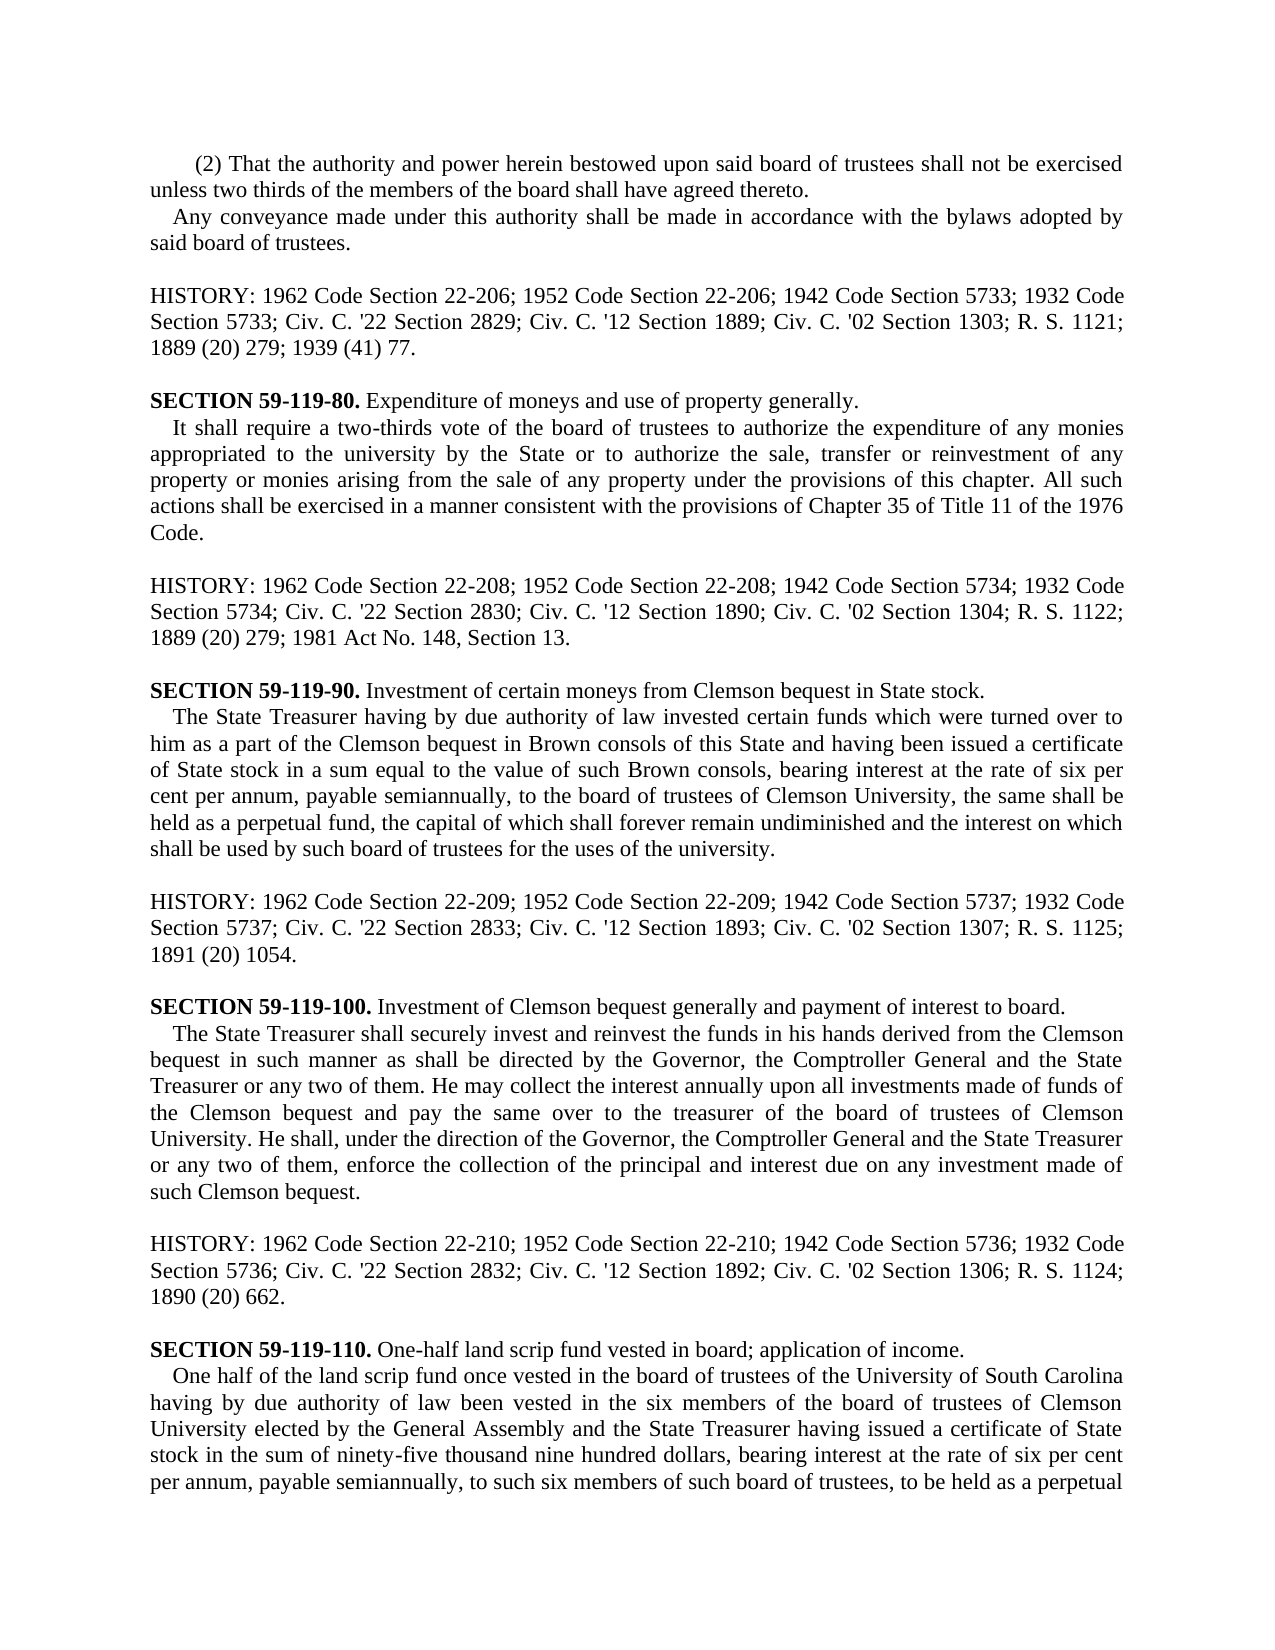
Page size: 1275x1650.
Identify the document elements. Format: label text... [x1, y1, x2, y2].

text Any conveyance made under this authority shall be made in accordance with the bylaws adopted by said board of trustees. [150, 203, 1125, 255]
text SECTION 59-119-90. Investment of certain moneys from Clemson bequest in State stock. [150, 677, 1125, 703]
text The State Treasurer shall securely invest and reinvest the funds in his hands derived from the Clemson bequest in such manner as shall be directed by the Governor, the Comptroller General and the State Treasurer or any two of them. He may collect the interest annually upon all investments made of funds of the Clemson bequest and pay the same over to the treasurer of the board of trustees of Clemson University. He shall, under the direction of the Governor, the Comptroller General and the State Treasurer or any two of them, enforce the collection of the principal and interest due on any investment made of such Clemson bequest. [150, 1020, 1125, 1204]
text HISTORY: 1962 Code Section 22-209; 1952 Code Section 22-209; 1942 Code Section 5737; 1932 Code Section 5737; Civ. C. '22 Section 2833; Civ. C. '12 Section 1893; Civ. C. '02 Section 1307; R. S. 1125; 1891 (20) 1054. [150, 888, 1125, 967]
text SECTION 59-119-110. One-half land scrip fund vested in board; application of income. [150, 1336, 1125, 1362]
text (2) That the authority and power herein bestowed upon said board of trustees shall not be exercised unless two thirds of the members of the board shall have agreed thereto. [150, 150, 1125, 203]
text HISTORY: 1962 Code Section 22-206; 1952 Code Section 22-206; 1942 Code Section 5733; 1932 Code Section 5733; Civ. C. '22 Section 2829; Civ. C. '12 Section 1889; Civ. C. '02 Section 1303; R. S. 1121; 1889 (20) 279; 1939 (41) 77. [150, 282, 1125, 361]
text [150, 1362, 1125, 1494]
text SECTION 59-119-100. Investment of Clemson bequest generally and payment of interest to board. [150, 993, 1125, 1020]
text It shall require a two-thirds vote of the board of trustees to authorize the expenditure of any monies appropriated to the university by the State or to authorize the sale, transfer or reinvestment of any property or monies arising from the sale of any property under the provisions of this chapter. All such actions shall be exercised in a manner consistent with the provisions of Chapter 35 of Title 11 of the 1976 Code. [150, 413, 1125, 545]
text SECTION 59-119-80. Expenditure of moneys and use of property generally. [150, 387, 1125, 413]
text HISTORY: 1962 Code Section 22-208; 1952 Code Section 22-208; 1942 Code Section 5734; 1932 Code Section 5734; Civ. C. '22 Section 2830; Civ. C. '12 Section 1890; Civ. C. '02 Section 1304; R. S. 1122; 1889 (20) 279; 1981 Act No. 148, Section 13. [150, 572, 1125, 651]
text The State Treasurer having by due authority of law invested certain funds which were turned over to him as a part of the Clemson bequest in Brown consols of this State and having been issued a certificate of State stock in a sum equal to the value of such Brown consols, bearing interest at the rate of six per cent per annum, payable semiannually, to the board of trustees of Clemson University, the same shall be held as a perpetual fund, the capital of which shall forever remain undiminished and the interest on which shall be used by such board of trustees for the uses of the university. [150, 703, 1125, 862]
text HISTORY: 1962 Code Section 22-210; 1952 Code Section 22-210; 1942 Code Section 5736; 1932 Code Section 5736; Civ. C. '22 Section 2832; Civ. C. '12 Section 1892; Civ. C. '02 Section 1306; R. S. 1124; 1890 (20) 662. [150, 1231, 1125, 1309]
